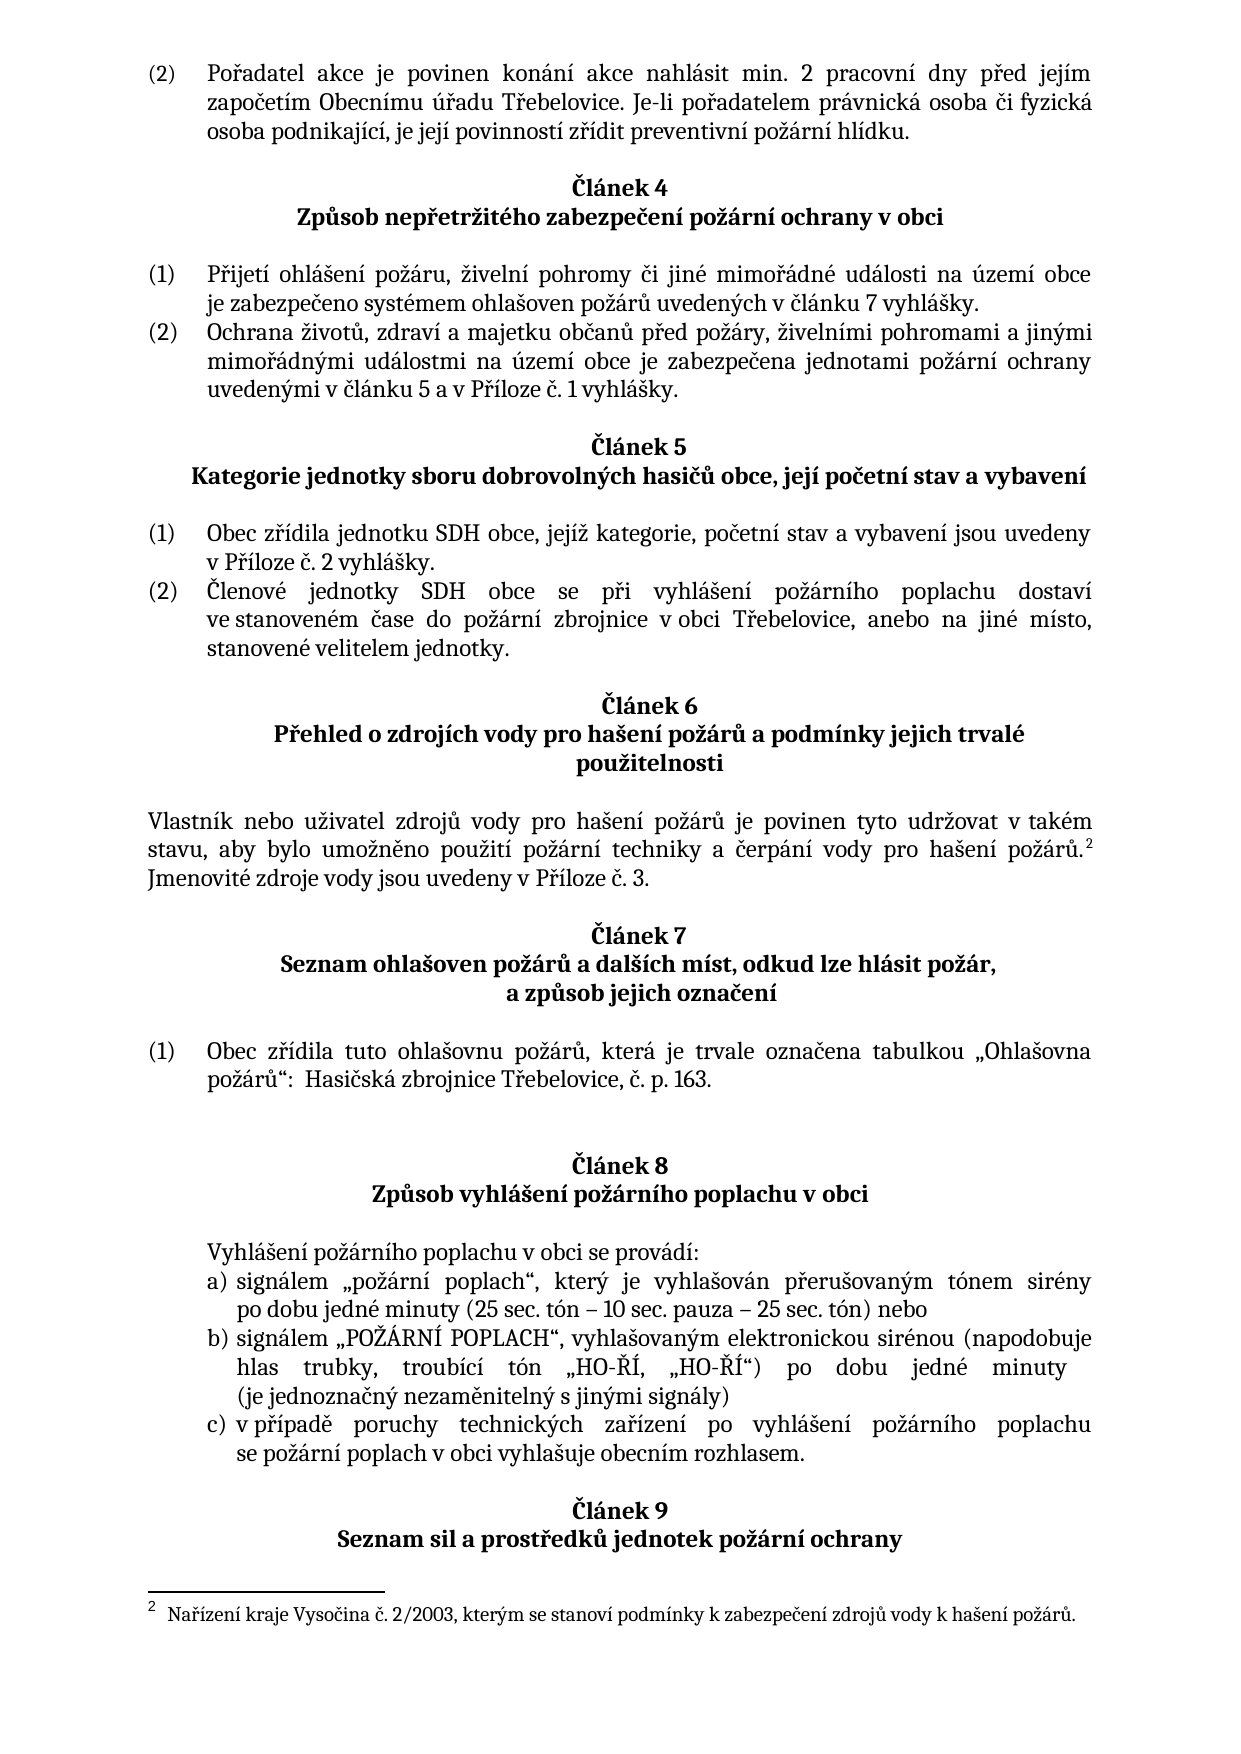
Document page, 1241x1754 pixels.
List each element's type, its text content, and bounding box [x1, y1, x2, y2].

list signálem „požární poplach“, který je vyhlašován přerušovaným tónem sirény po dobu jedné minuty (25 sec. tón – 10 sec. pauza – 25 sec. tón) nebo [207, 1267, 1092, 1324]
list Ochrana životů, zdraví a majetku občanů před požáry, živelními pohromami a jinými mimořádnými událostmi na území obce je zabezpečena jednotami požární ochrany uvedenými v článku v Příloze č. 1 vyhlášky. [148, 318, 1092, 404]
text Článek 4 [148, 174, 1092, 203]
list Členové jednotky SDH obce se při vyhlášení požárního poplachu dostaví ve stanoveném čase do požární zbrojnice v obci Třebelovice, anebo na jiné místo, stanovené velitelem jednotky. [148, 577, 1092, 663]
text Přehled o zdrojích vody pro hašení požárů a podmínky jejich trvalé použitelnosti [207, 720, 1092, 778]
text Článek 8 [148, 1152, 1092, 1180]
text Seznam sil a prostředků jednotek požární ochrany [148, 1525, 1092, 1554]
text Vyhlášení požárního poplachu v obci se provádí: [148, 1238, 1092, 1267]
text Vlastník nebo uživatel zdrojů vody pro hašení požárů je povinen tyto udržovat v takém stavu, aby bylo umožněno použití požární techniky a čerpání vody pro hašení požárů. Jmenovité zdroje vody jsou uvedeny v Příloze č. 3. [148, 807, 1092, 893]
text Kategorie jednotky sboru dobrovolných hasičů obce, její početní stav a vybavení [185, 462, 1092, 490]
list Obec zřídila jednotku SDH obce, jejíž kategorie, početní stav a vybavení jsou uvedeny v Příloze č. 2 vyhlášky. [148, 519, 1092, 577]
list Pořadatel akce je povinen konání akce nahlásit min. 2 pracovní dny před jejím započetím Obecnímu úřadu Třebelovice. Je-li pořadatelem právnická osoba či fyzická osoba podnikající, je její povinností zřídit preventivní požární hlídku. [148, 59, 1092, 145]
text Článek 7 [185, 922, 1092, 950]
text Způsob vyhlášení požárního poplachu v obci [148, 1180, 1092, 1209]
text Článek 6 [207, 692, 1092, 720]
list v případě poruchy technických zařízení po vyhlášení požárního poplachu se požární poplach v obci vyhlašuje obecním rozhlasem. [207, 1410, 1092, 1468]
text Článek 9 [148, 1497, 1092, 1525]
list signálem „POŽÁRNÍ POPLACH“, vyhlašovaným elektronickou sirénou (napodobuje hlas trubky, troubící tón „HO-ŘÍ, „HO-ŘÍ“) po dobu jedné minuty (je jednoznačný nezaměnitelný s jinými signály) [207, 1324, 1092, 1410]
text Seznam ohlašoven požárů a dalších míst, odkud lze hlásit požár, [185, 950, 1092, 979]
text Článek 5 [185, 433, 1092, 462]
text Způsob nepřetržitého zabezpečení požární ochrany v obci [148, 203, 1092, 232]
text a způsob jejich označení [185, 979, 1092, 1008]
list Přijetí ohlášení požáru, živelní pohromy či jiné mimořádné události na území obce je zabezpečeno systémem ohlašoven požárů uvedených v článku 7 vyhlášky. [148, 260, 1092, 318]
list Obec zřídila tuto ohlašovnu požárů, která je trvale označena tabulkou „Ohlašovna požárů“: Hasičská zbrojnice Třebelovice, č. p. 163. [148, 1037, 1092, 1094]
